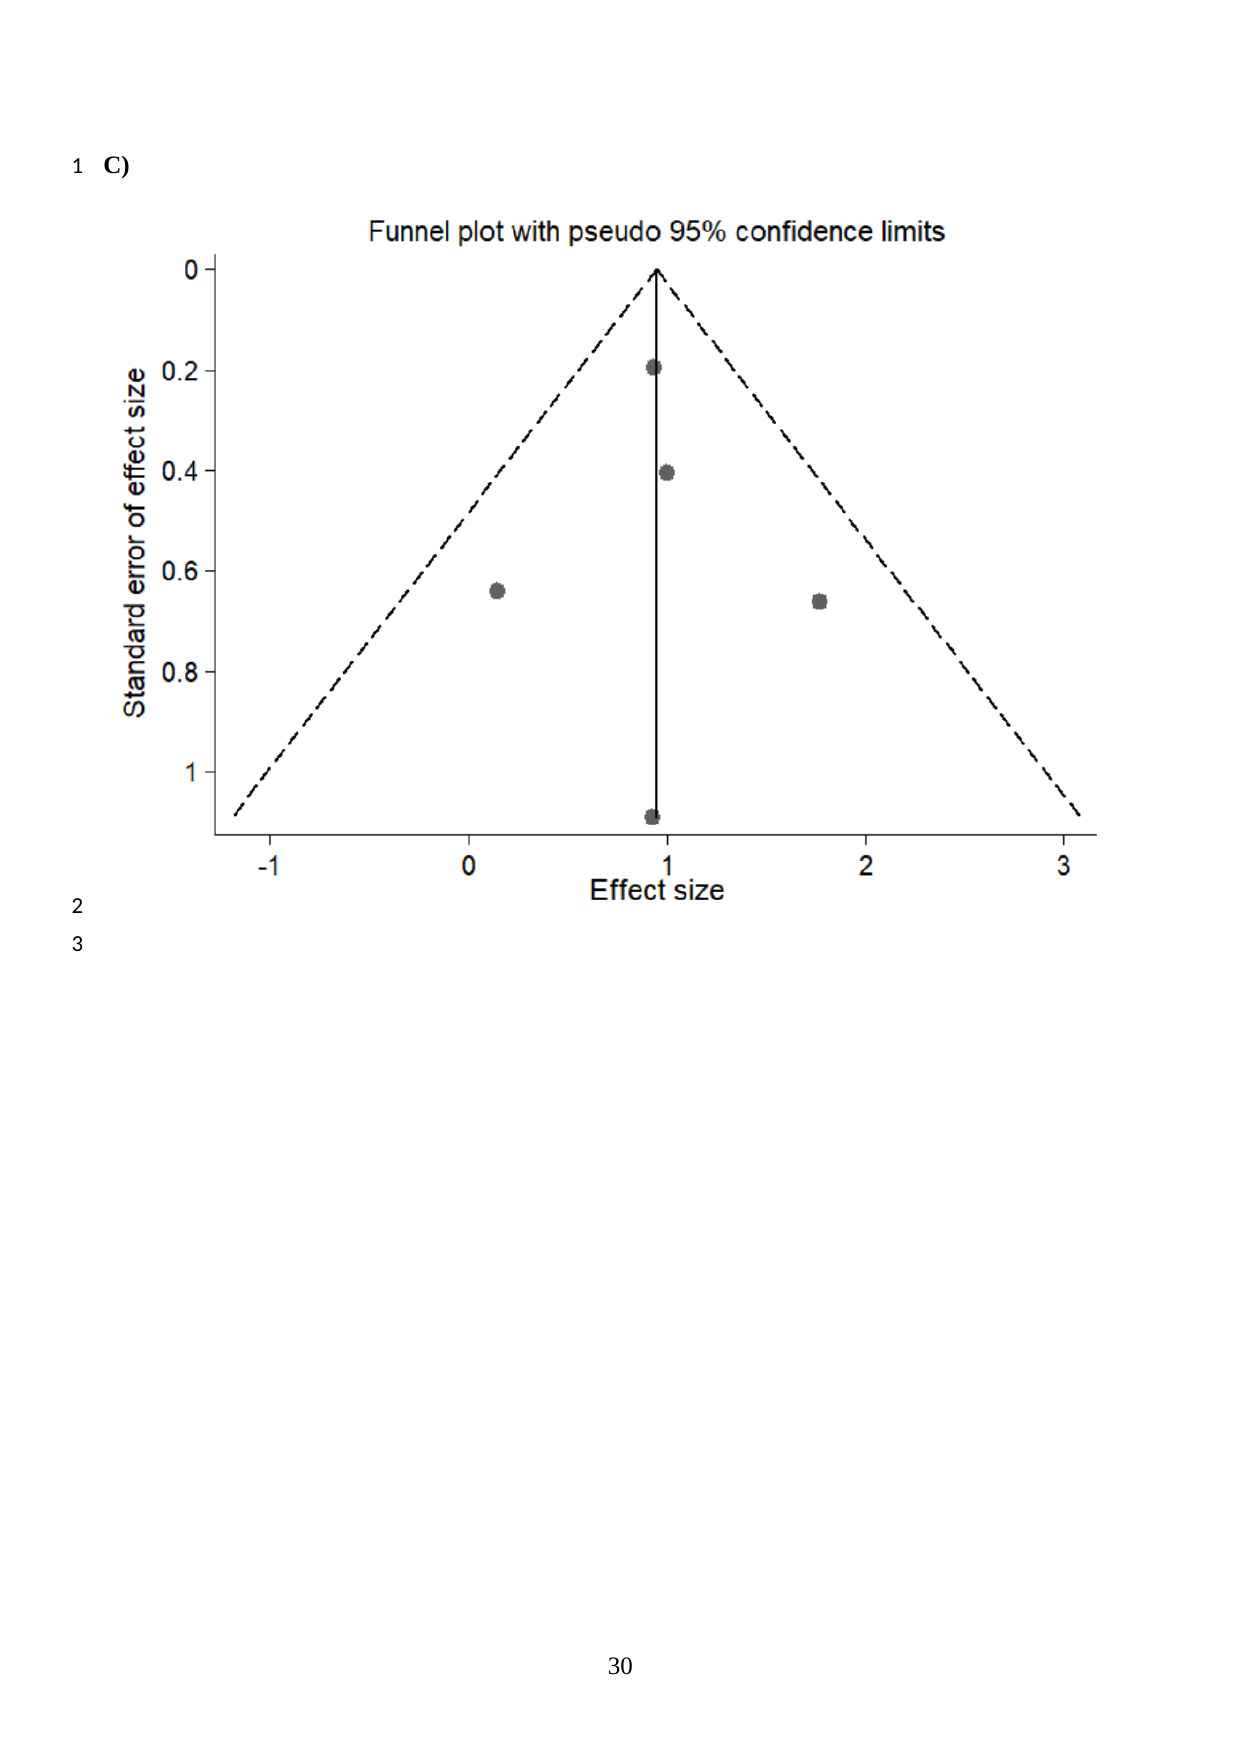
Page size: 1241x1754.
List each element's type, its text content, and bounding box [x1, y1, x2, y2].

picture [103, 193, 1119, 914]
text C) [103, 150, 1128, 179]
